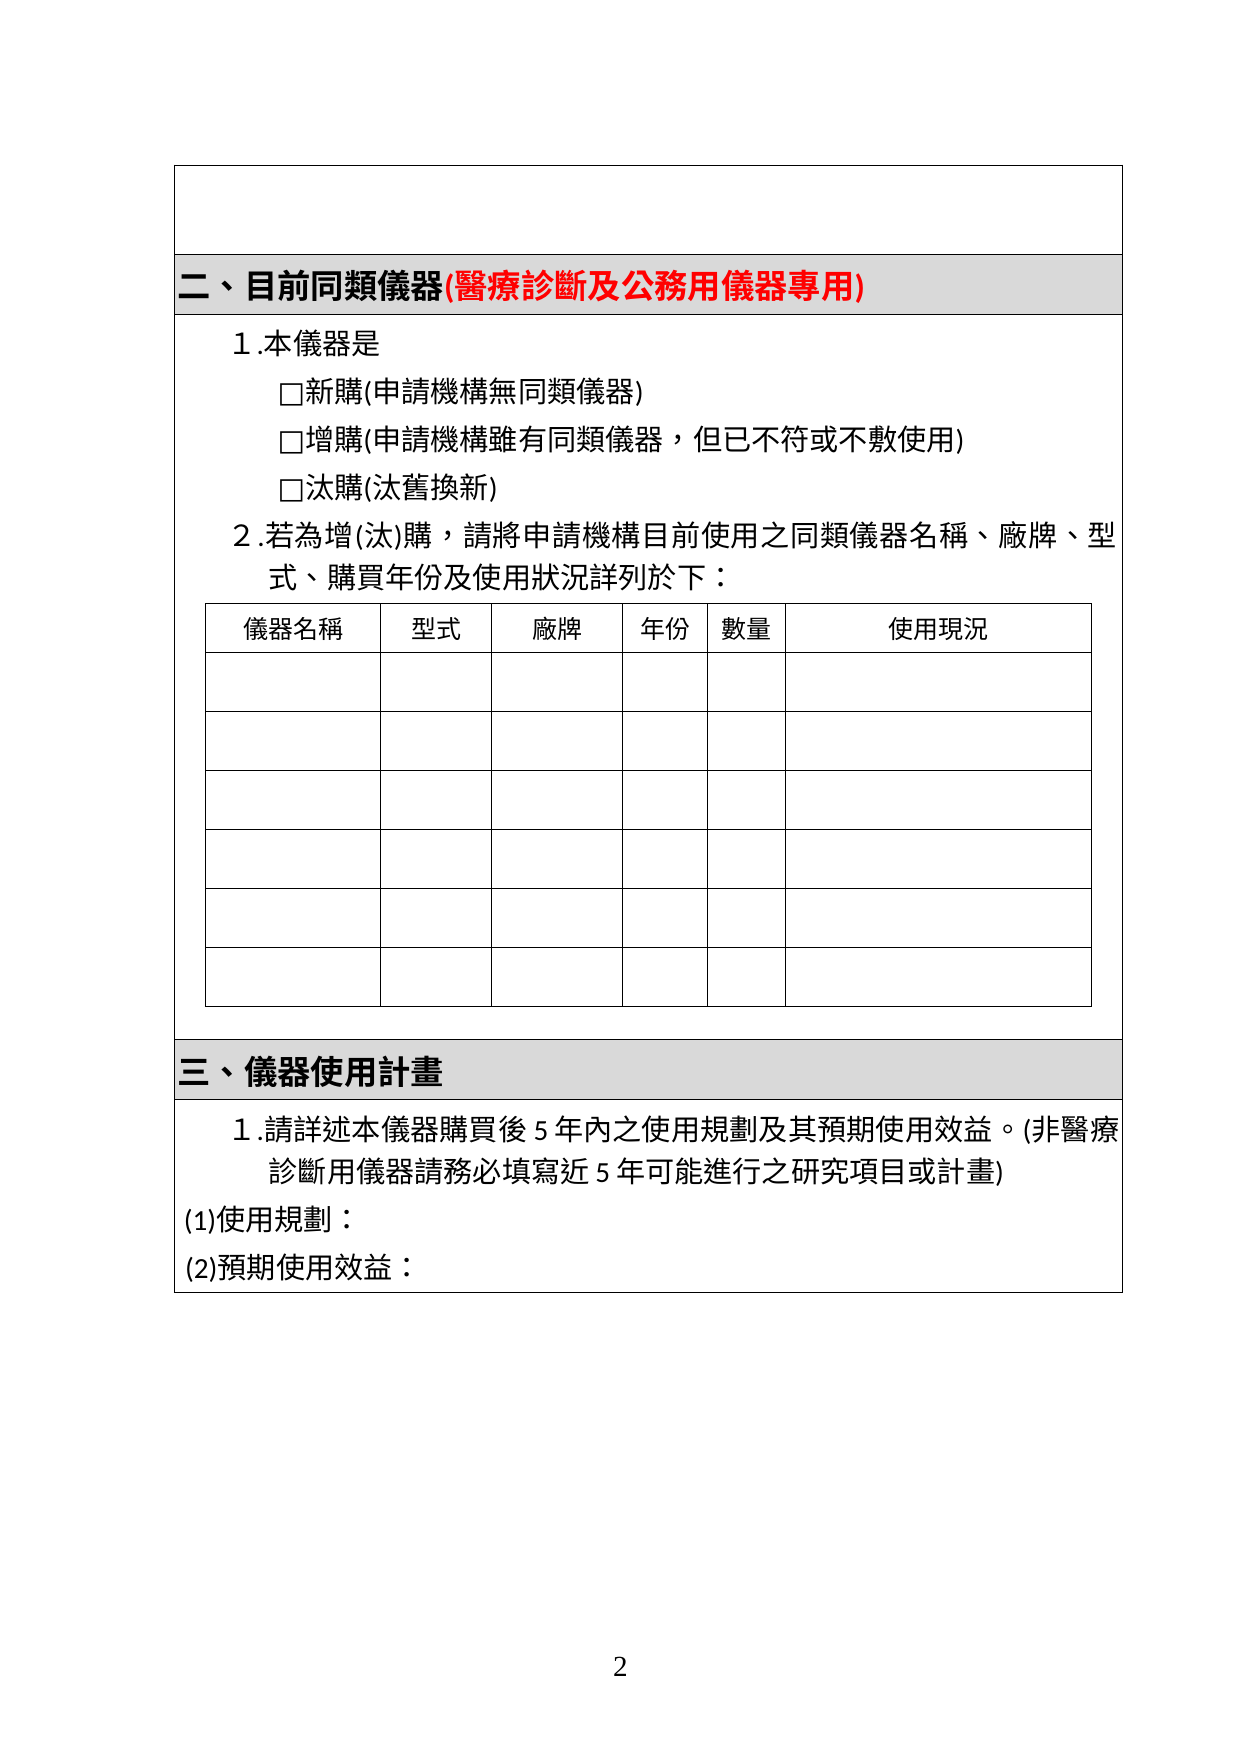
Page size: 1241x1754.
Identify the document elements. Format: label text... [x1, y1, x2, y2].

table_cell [175, 1100, 1122, 1292]
table_cell １.本儀器是 □新購(申請機構無同類儀器) □增購(申請機構雖有同類儀器，但已不符或不敷使用) □汰購(汰舊換新) ２.若為增(汰)購，請將申請機構目前使用之同類儀器名稱、廠牌、型式、購買年份及使用狀況詳列於下： [175, 315, 1122, 1039]
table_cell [175, 166, 1122, 254]
table_cell 三、儀器使用計畫 [175, 1040, 1122, 1099]
table_cell 二、目前同類儀器(醫療診斷及公務用儀器專用) [175, 255, 1122, 314]
